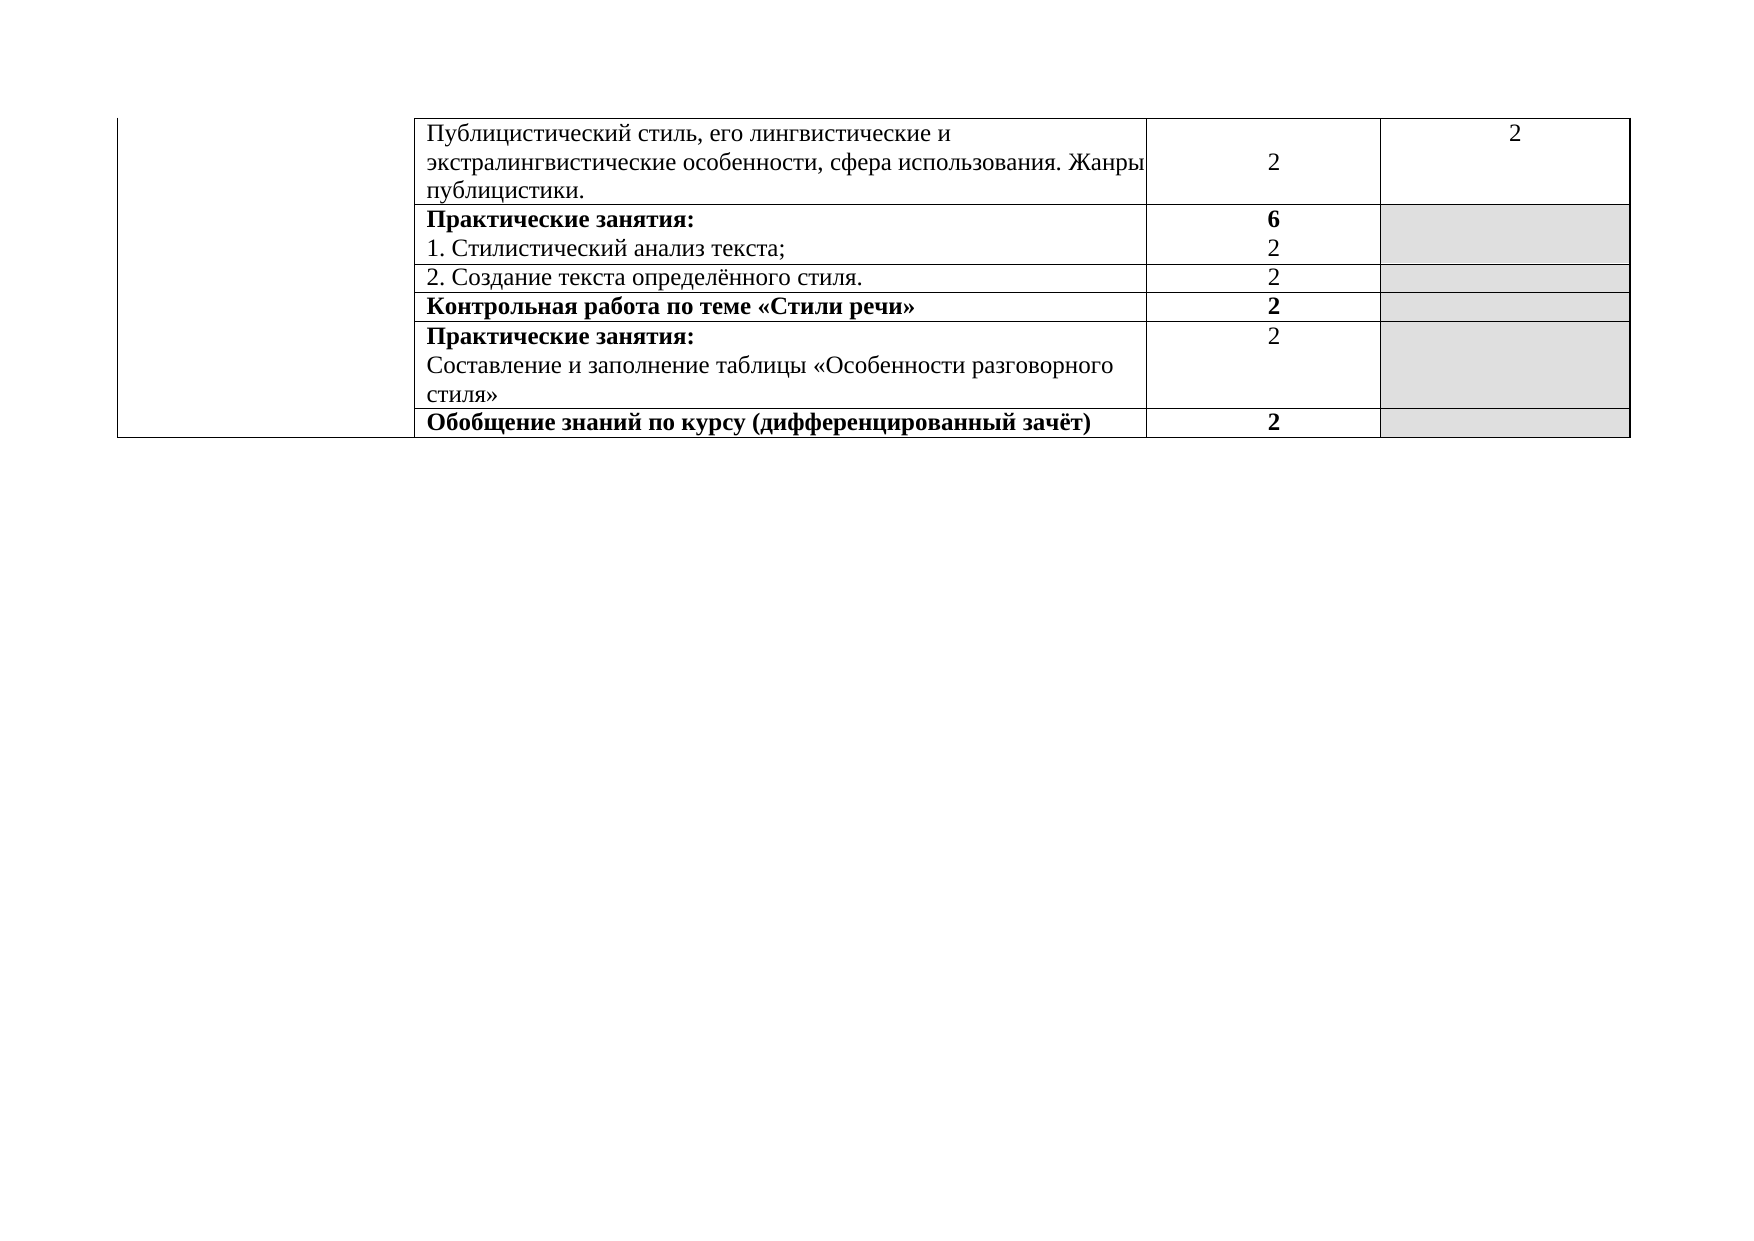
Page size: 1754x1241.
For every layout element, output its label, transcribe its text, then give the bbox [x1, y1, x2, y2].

table_header 2 [1147, 119, 1380, 204]
table_cell 2 [1147, 322, 1380, 408]
table_cell 6 2 [1147, 205, 1380, 263]
table_header Публицистический стиль, его лингвистические и экстралингвистические особенности, сфера использования. Жанры публицистики. [415, 119, 1146, 204]
table_header [118, 118, 414, 437]
table_cell [1381, 205, 1629, 263]
table_cell 2 [1147, 293, 1380, 321]
table_cell [1381, 293, 1629, 321]
table_cell Обобщение знаний по курсу (дифференцированный зачёт) [415, 409, 1146, 437]
table_cell [1381, 265, 1629, 292]
table_cell [1381, 409, 1629, 437]
table_cell 2 [1147, 409, 1380, 437]
table_cell Практические занятия: 1. Стилистический анализ текста; [415, 205, 1146, 263]
table_cell 2 [1147, 265, 1380, 292]
table_cell Контрольная работа по теме «Стили речи» [415, 293, 1146, 321]
table_header 2 [1381, 119, 1629, 204]
table_cell [1381, 322, 1629, 408]
table_cell 2. Создание текста определённого стиля. [415, 265, 1146, 292]
table_cell Практические занятия: Составление и заполнение таблицы «Особенности разговорного стиля» [415, 322, 1146, 408]
